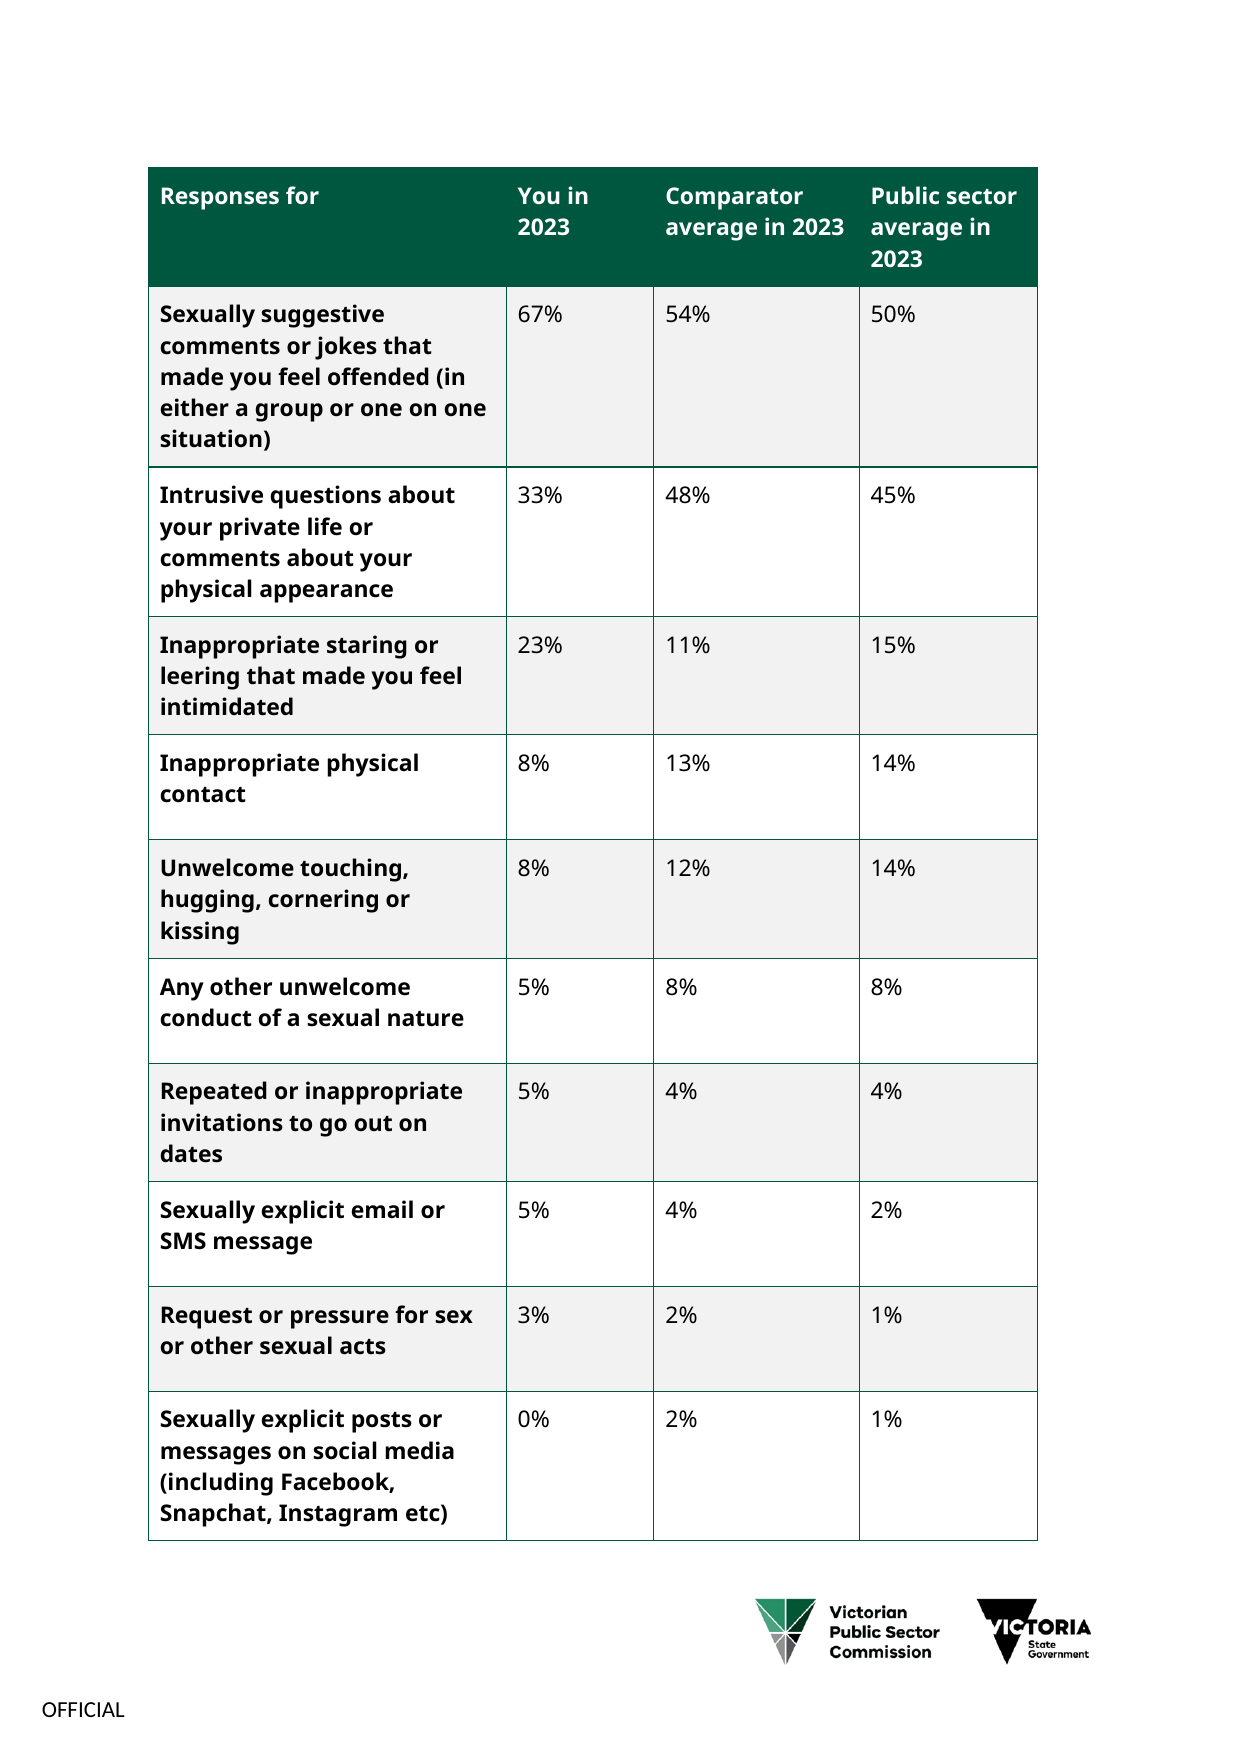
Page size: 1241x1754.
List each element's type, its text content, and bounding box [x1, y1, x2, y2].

table_cell 8% [507, 735, 653, 839]
table_header Public sector average in 2023 [860, 168, 1037, 286]
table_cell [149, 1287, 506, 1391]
picture [754, 1598, 1093, 1666]
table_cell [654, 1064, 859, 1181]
table_cell 15% [860, 617, 1037, 734]
table_cell 50% [860, 287, 1037, 466]
table_header Responses for [149, 168, 506, 286]
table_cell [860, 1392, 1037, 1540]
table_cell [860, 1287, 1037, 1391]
table_cell Unwelcome touching, hugging, cornering or kissing [149, 840, 506, 958]
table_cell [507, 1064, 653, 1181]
table_cell Inappropriate physical contact [149, 735, 506, 839]
table_cell Sexually suggestive comments or jokes that made you feel offended (in either a group or one on one situation) [149, 287, 506, 466]
table_cell 54% [654, 287, 859, 466]
table_cell 8% [507, 840, 653, 958]
table_header You in 2023 [507, 168, 653, 286]
table_cell 12% [654, 840, 859, 958]
table_cell Intrusive questions about your private life or comments about your physical appearance [149, 468, 506, 616]
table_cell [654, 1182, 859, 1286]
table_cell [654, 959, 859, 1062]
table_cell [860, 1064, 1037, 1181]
table_cell Any other unwelcome conduct of a sexual nature [149, 959, 506, 1062]
table_cell 48% [654, 468, 859, 616]
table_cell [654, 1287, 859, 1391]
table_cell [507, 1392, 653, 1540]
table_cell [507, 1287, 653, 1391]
table_cell 45% [860, 468, 1037, 616]
table_cell 11% [654, 617, 859, 734]
table_cell 23% [507, 617, 653, 734]
table_cell 67% [507, 287, 653, 466]
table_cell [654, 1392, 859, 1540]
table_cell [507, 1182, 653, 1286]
table_cell 14% [860, 735, 1037, 839]
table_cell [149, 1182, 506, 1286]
table_cell 14% [860, 840, 1037, 958]
table_header Comparator average in 2023 [654, 168, 859, 286]
table_cell 13% [654, 735, 859, 839]
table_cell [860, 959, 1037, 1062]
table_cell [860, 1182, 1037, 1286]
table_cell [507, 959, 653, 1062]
table_cell Inappropriate staring or leering that made you feel intimidated [149, 617, 506, 734]
table_cell 33% [507, 468, 653, 616]
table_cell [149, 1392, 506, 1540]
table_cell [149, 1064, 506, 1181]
